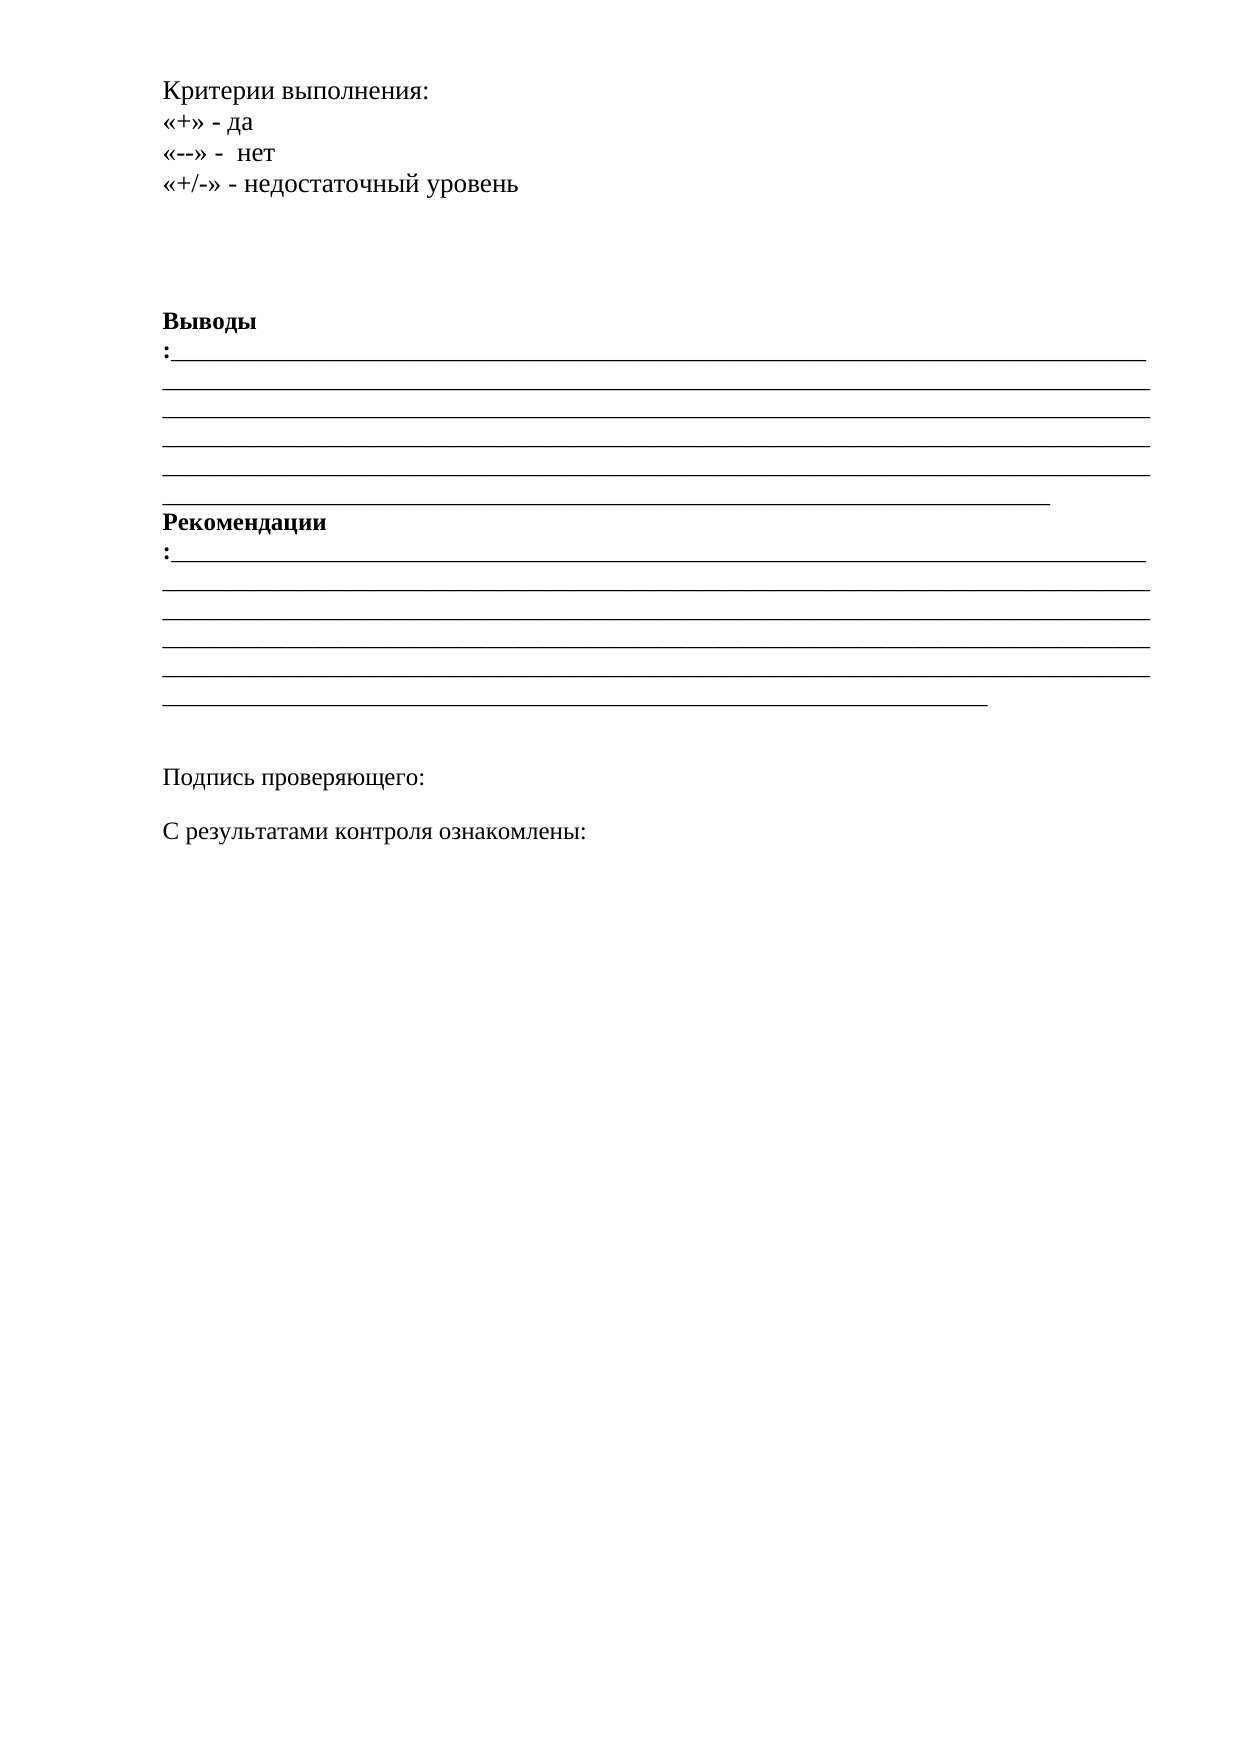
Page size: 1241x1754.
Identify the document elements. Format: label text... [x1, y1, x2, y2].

text Критерии выполнения: [162, 74, 1152, 105]
text Выводы:_________________________________________________________________________________________________________________________________________________________________________________________________________________________________________________________________________________________________________________________________________________________________________________________________________________________________________________________________________________ Рекомендации:____________________________________________________________________________________________________________________________________________________________________________________________________________________________________________________________________________________________________________________________________________________________________________________________________________________________________________________________________________ [162, 306, 1152, 709]
text «+» - да [162, 105, 1152, 136]
text «+/-» - недостаточный уровень [162, 167, 1152, 198]
text Подпись проверяющего: [162, 762, 1152, 791]
text «--» - нет [162, 136, 1152, 167]
text С результатами контроля ознакомлены: [162, 816, 1152, 845]
